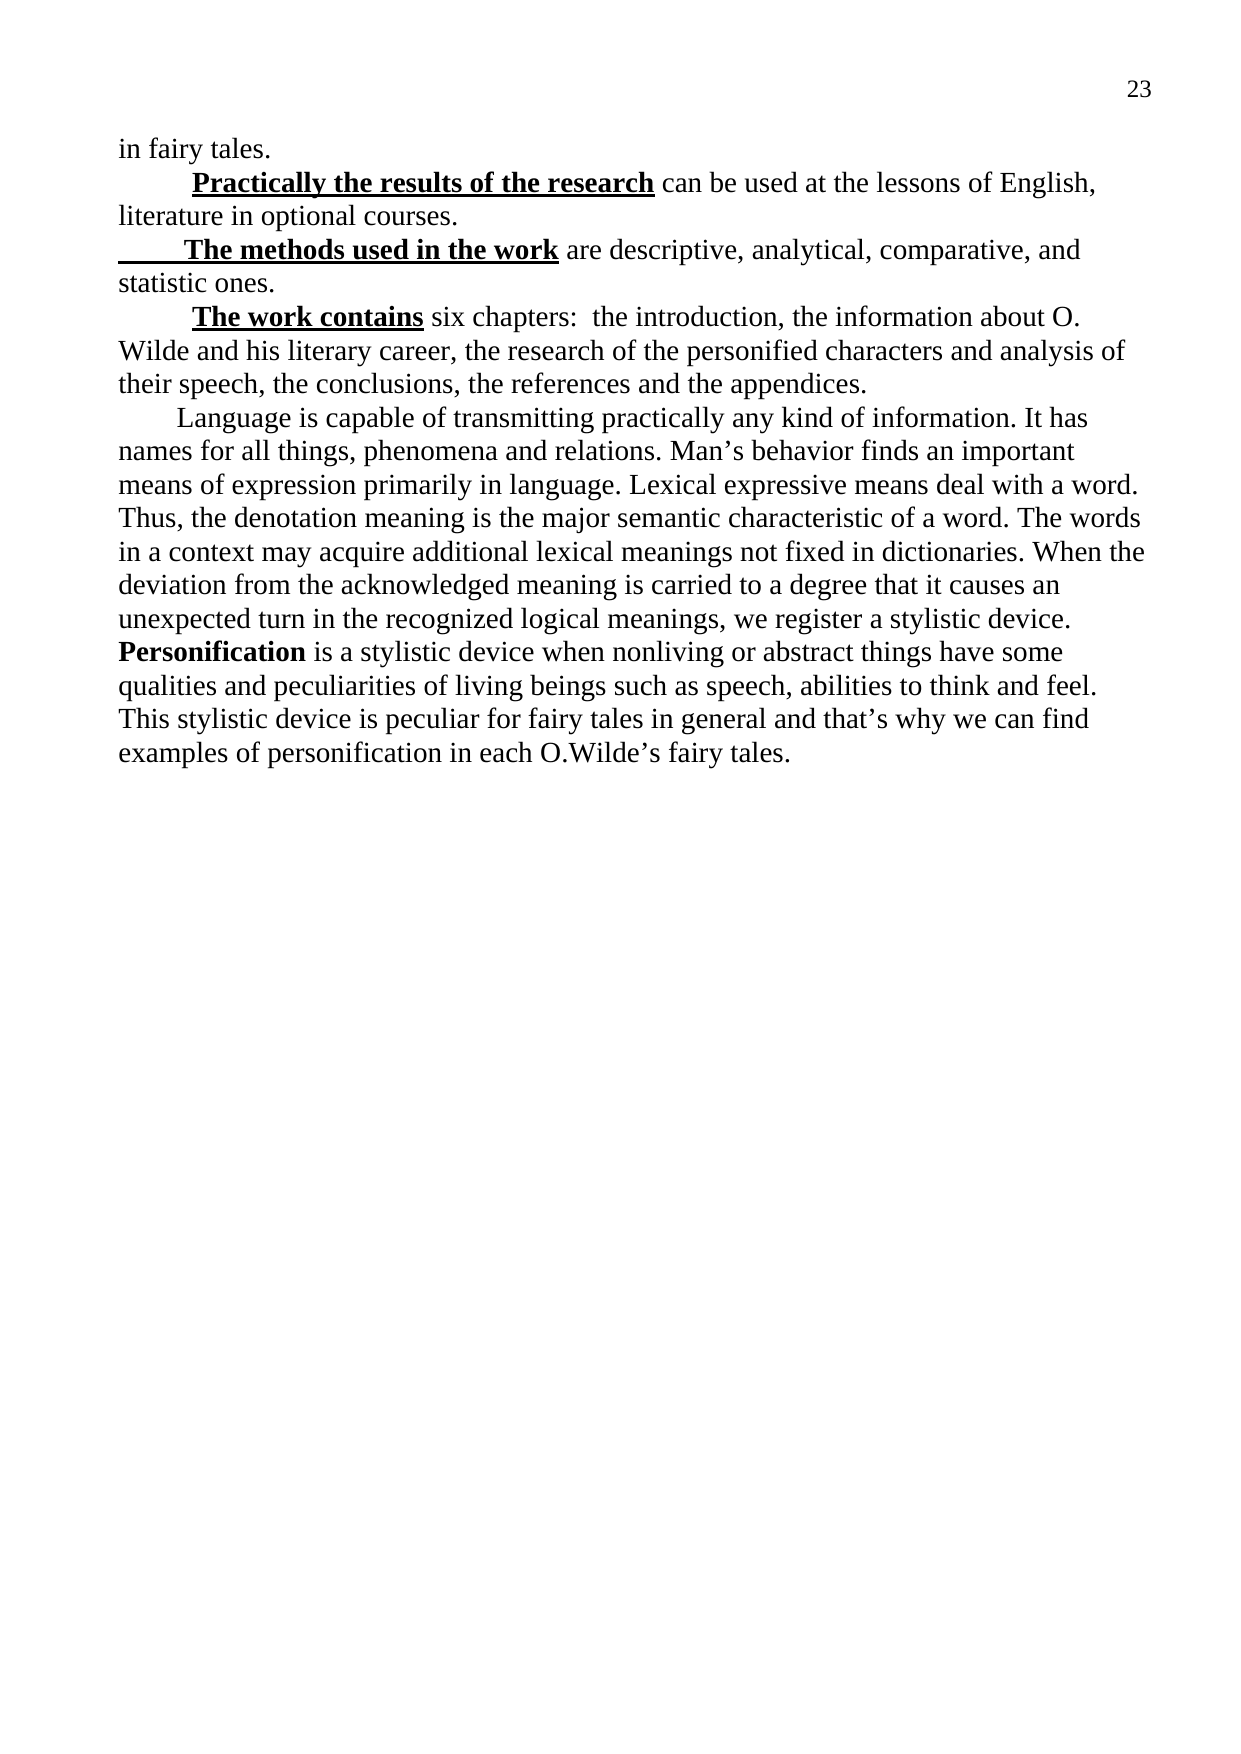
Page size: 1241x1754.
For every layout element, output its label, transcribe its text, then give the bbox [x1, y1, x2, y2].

text Personification is a stylistic device when nonliving or abstract things have some qualities and peculiarities of living beings such as speech, abilities to think and feel. This stylistic device is peculiar for fairy tales in general and that’s why we can find examples of personification in each O.Wilde’s fairy tales. [118, 634, 1152, 769]
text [118, 131, 1152, 165]
text The methods used in the work are descriptive, analytical, comparative, and statistic ones. [118, 232, 1152, 299]
text The work contains six chapters: the introduction, the information about O. Wilde and his literary career, the research of the personified characters and analysis of their speech, the conclusions, the references and the appendices. [118, 299, 1152, 400]
text Language is capable of transmitting practically any kind of information. It has names for all things, phenomena and relations. Man’s behavior finds an important means of expression primarily in language. Lexical expressive means deal with a word. Thus, the denotation meaning is the major semantic characteristic of a word. The words in a context may acquire additional lexical meanings not fixed in dictionaries. When the deviation from the acknowledged meaning is carried to a degree that it causes an unexpected turn in the recognized logical meanings, we register a stylistic device. [118, 400, 1152, 634]
text Practically the results of the research can be used at the lessons of English, literature in optional courses. [118, 165, 1152, 232]
